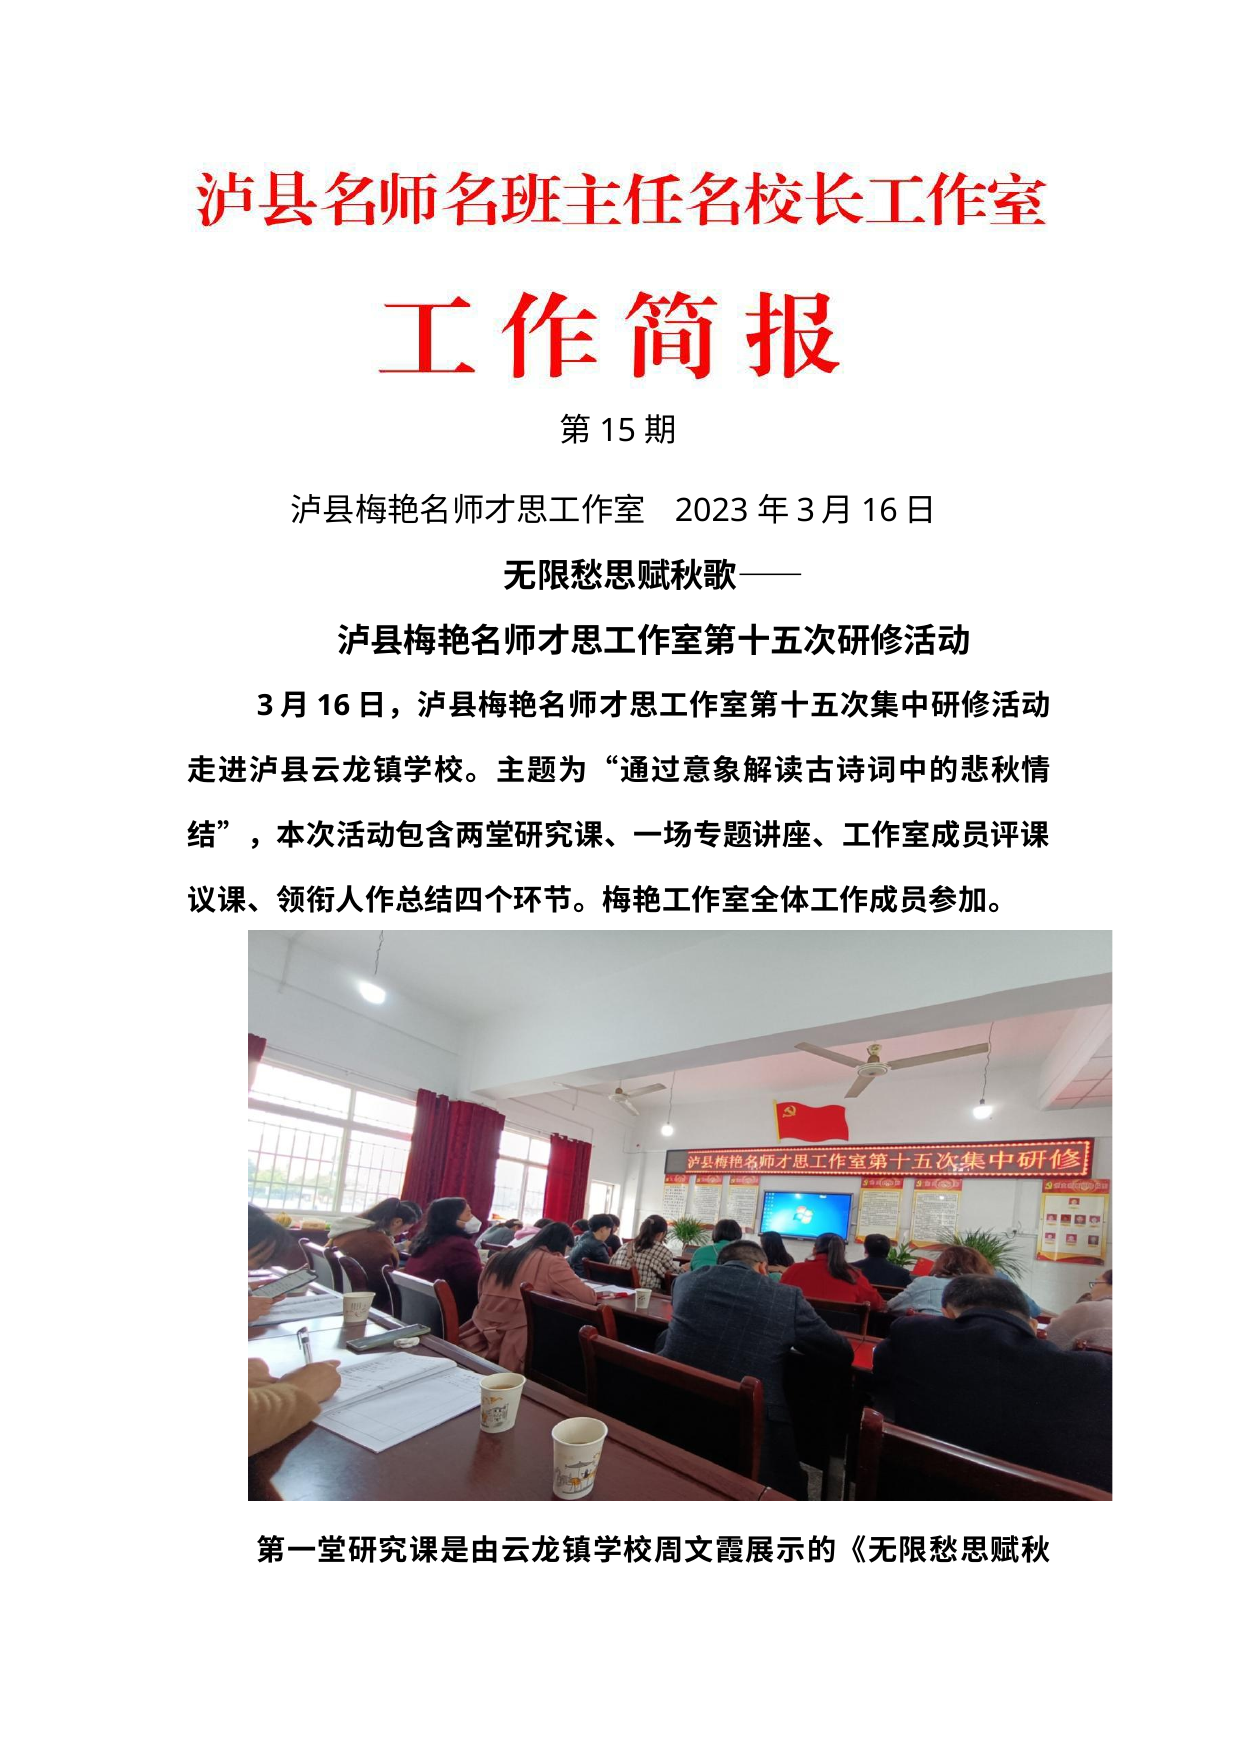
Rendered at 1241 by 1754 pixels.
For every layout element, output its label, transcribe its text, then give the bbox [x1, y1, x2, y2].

picture [187, 162, 1049, 389]
text 泸县梅艳名师才思工作室 2023 年 3月 16日 [187, 475, 1039, 540]
text 泸县梅艳名师才思工作室第十五次研修活动 [187, 605, 1053, 670]
picture [248, 930, 1113, 1501]
text 无限愁思赋秋歌—— [187, 540, 1053, 605]
text 3月16日，泸县梅艳名师才思工作室第十五次集中研修活动走进泸县云龙镇学校。主题为“通过意象解读古诗词中的悲秋情结”，本次活动包含两堂研究课、一场专题讲座、工作室成员评课议课、领衔人作总结四个环节。梅艳工作室全体工作成员参加。 [187, 670, 1053, 930]
subtitle 第 15 期 [187, 395, 1049, 460]
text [187, 1515, 1053, 1580]
